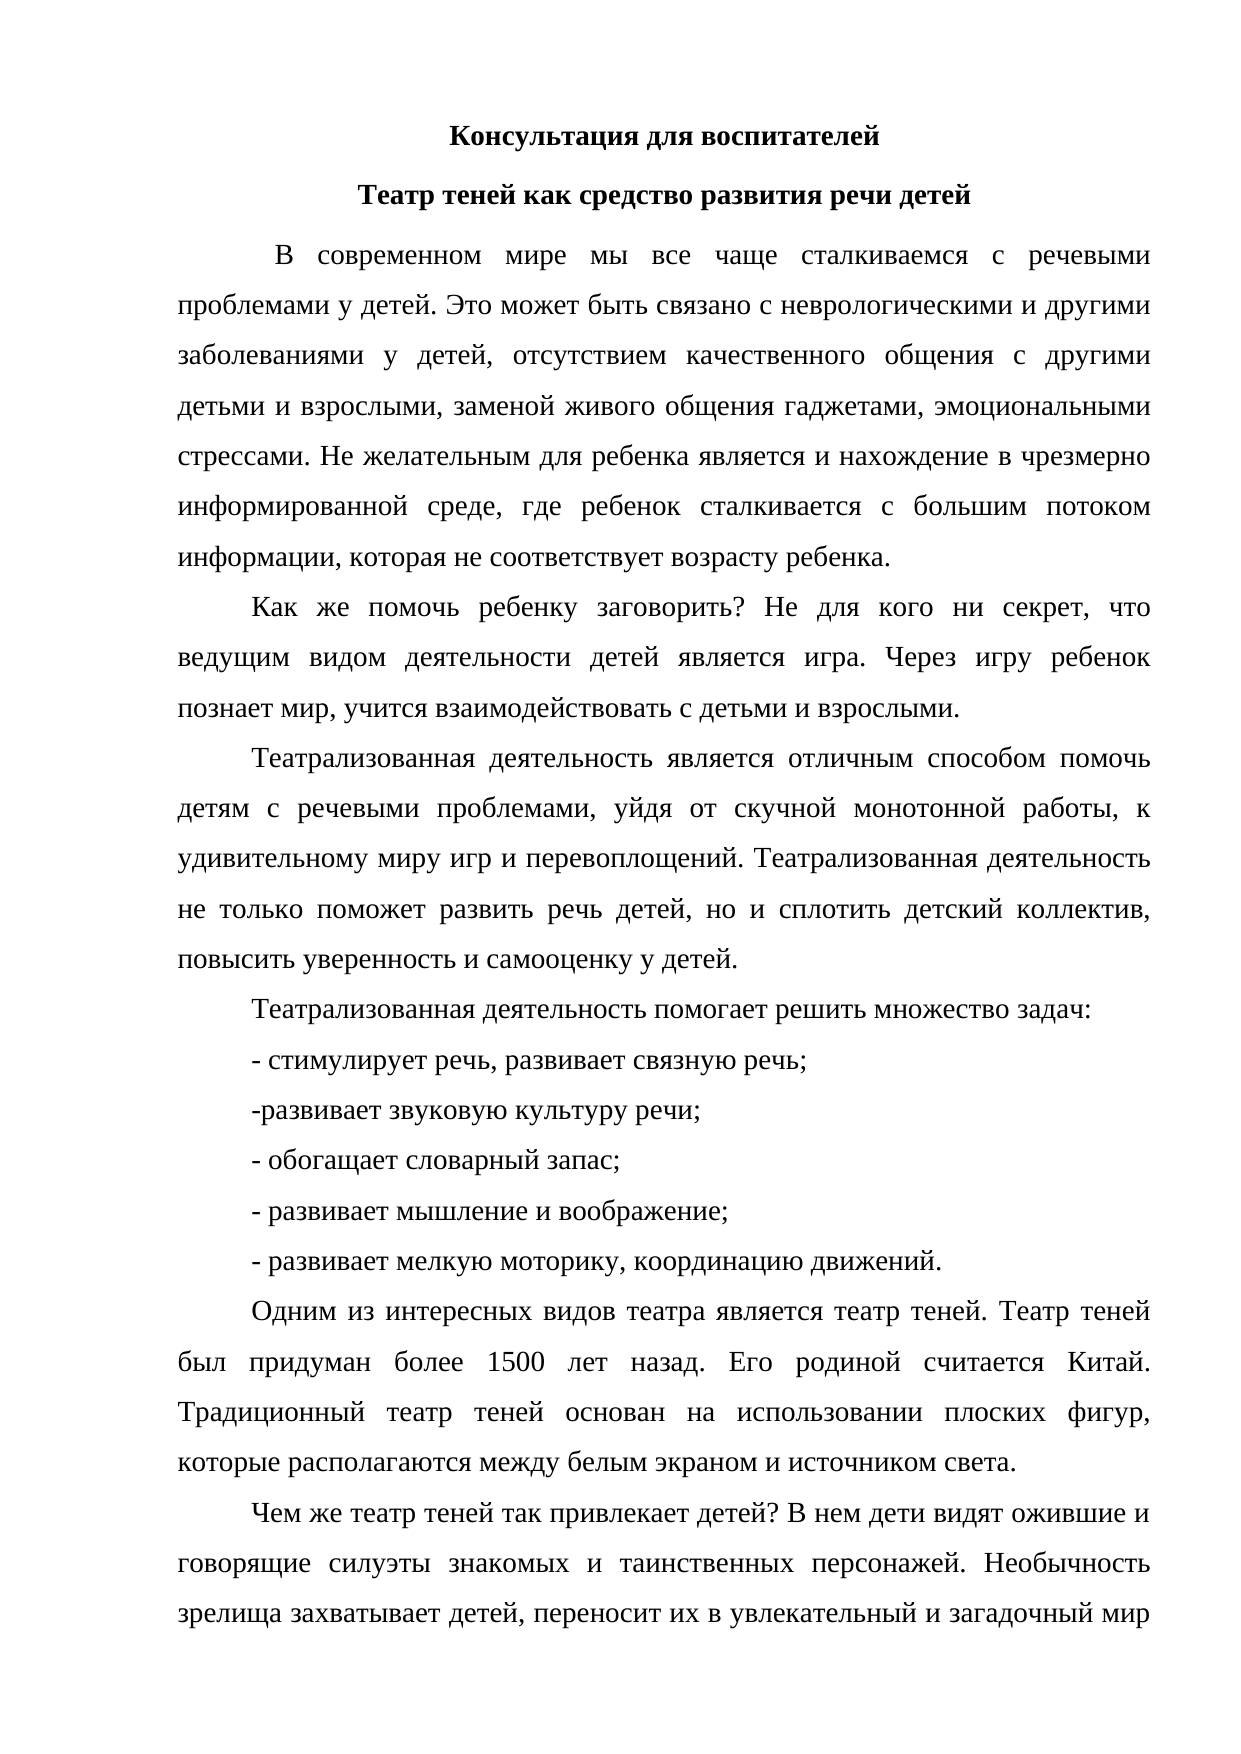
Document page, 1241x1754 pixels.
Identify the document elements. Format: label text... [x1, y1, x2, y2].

text - стимулирует речь, развивает связную речь; [177, 1042, 1152, 1075]
text Театрализованная деятельность помогает решить множество задач: [177, 992, 1152, 1025]
text - обогащает словарный запас; [177, 1142, 1152, 1176]
text -развивает звуковую культуру речи; [177, 1092, 1152, 1126]
text Театр теней как средство развития речи детей [177, 177, 1152, 211]
text Театрализованная деятельность является отличным способом помочь детям с речевыми проблемами, уйдя от скучной монотонной работы, к удивительному миру игр и перевоплощений. Театрализованная деятельность не только поможет развить речь детей, но и сплотить детский коллектив, повысить уверенность и самооценку у детей. [177, 740, 1152, 975]
text - развивает мышление и воображение; [177, 1193, 1152, 1226]
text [177, 1495, 1152, 1629]
text Одним из интересных видов театра является театр теней. Театр теней был придуман более 1500 лет назад. Его родиной считается Китай. Традиционный театр теней основан на использовании плоских фигур, которые располагаются между белым экраном и источником света. [177, 1293, 1152, 1478]
text Консультация для воспитателей [177, 118, 1152, 152]
text В современном мире мы все чаще сталкиваемся с речевыми проблемами у детей. Это может быть связано с неврологическими и другими заболеваниями у детей, отсутствием качественного общения с другими детьми и взрослыми, заменой живого общения гаджетами, эмоциональными стрессами. Не желательным для ребенка является и нахождение в чрезмерно информированной среде, где ребенок сталкивается с большим потоком информации, которая не соответствует возрасту ребенка. [177, 237, 1152, 572]
text Как же помочь ребенку заговорить? Не для кого ни секрет, что ведущим видом деятельности детей является игра. Через игру ребенок познает мир, учится взаимодействовать с детьми и взрослыми. [177, 589, 1152, 723]
text - развивает мелкую моторику, координацию движений. [177, 1243, 1152, 1277]
